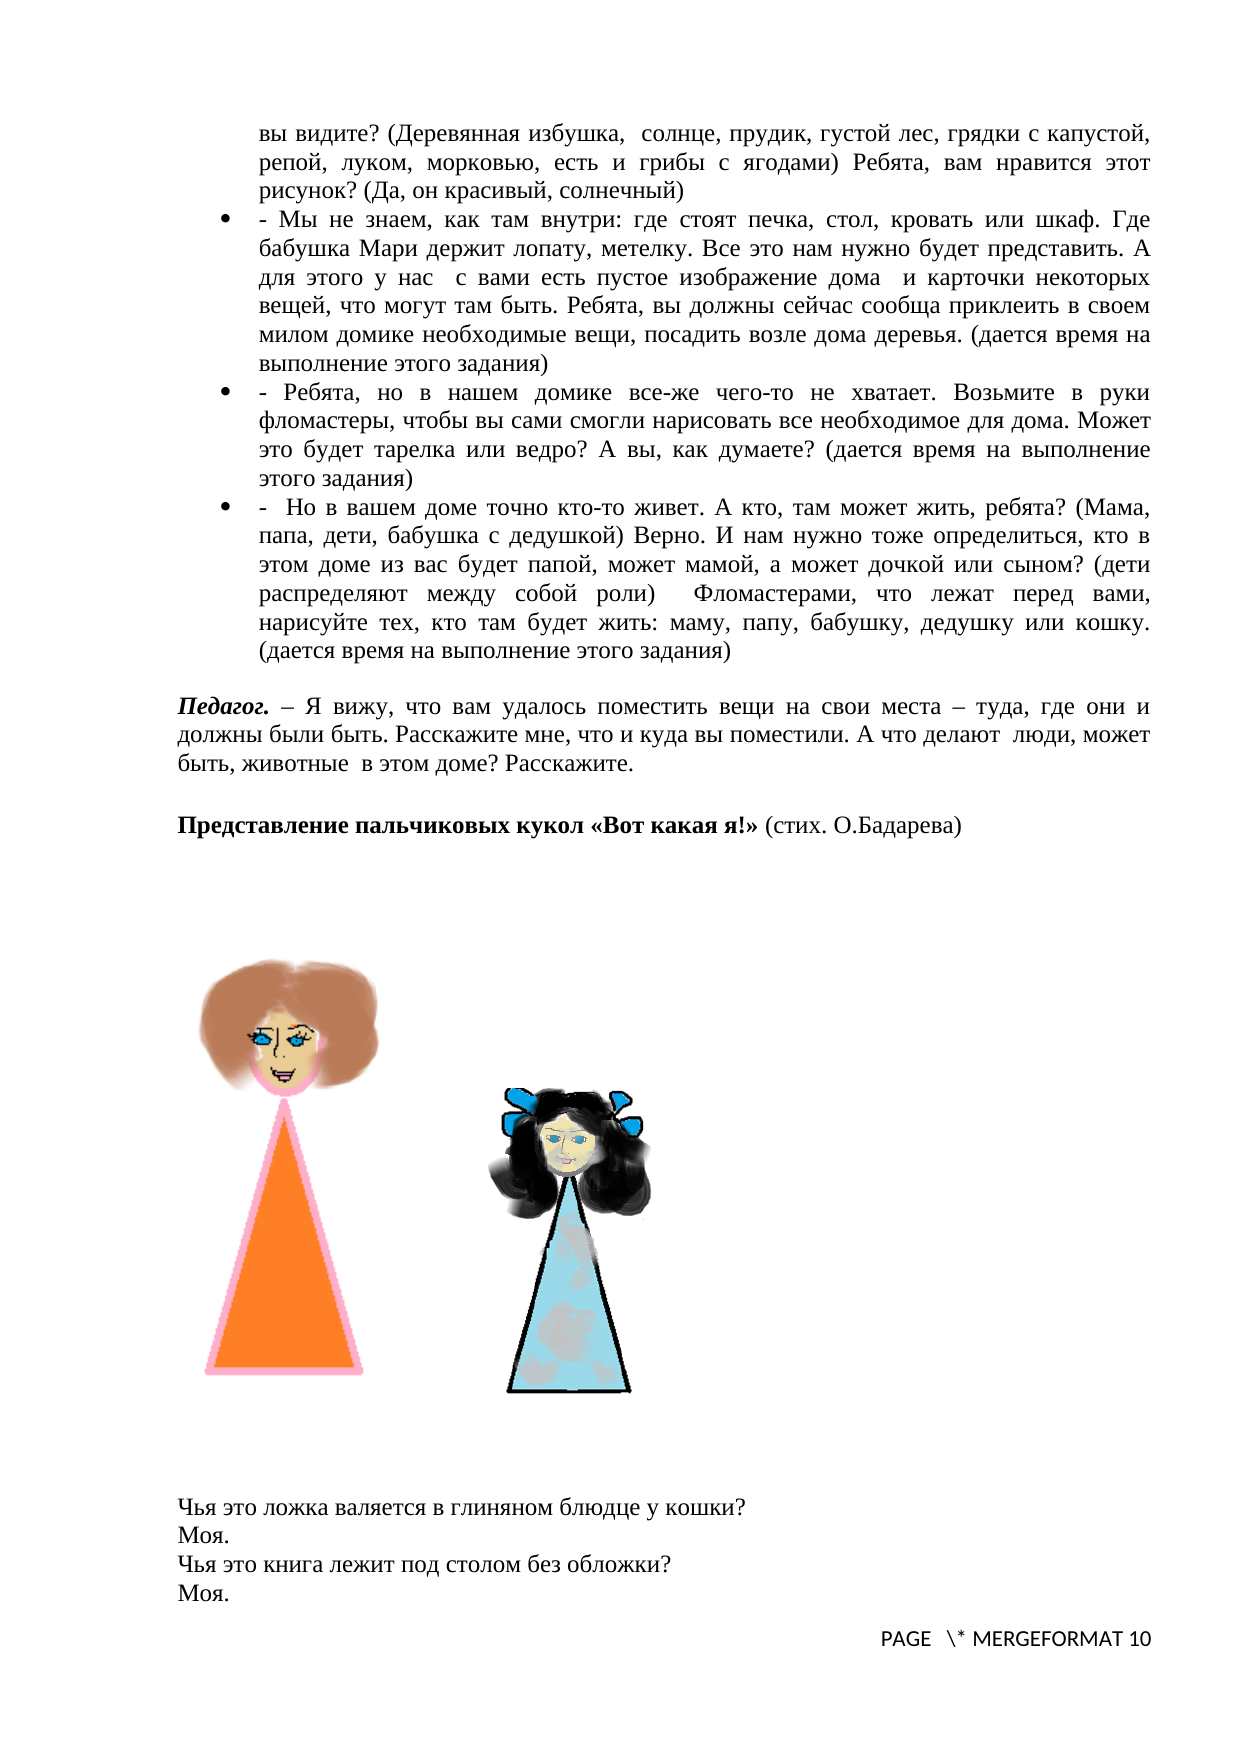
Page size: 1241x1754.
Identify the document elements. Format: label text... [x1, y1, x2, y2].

list - Ребята, но в нашем домике все-же чего-то не хватает. Возьмите в руки фломастеры, чтобы вы сами смогли нарисовать все необходимое для дома. Может это будет тарелка или ведро? А вы, как думаете? (дается время на выполнение этого задания) [221, 377, 1152, 492]
list - Но в вашем доме точно кто-то живет. А кто, там может жить, ребята? (Мама, папа, дети, бабушка с дедушкой) Верно. И нам нужно тоже определиться, кто в этом доме из вас будет папой, может мамой, а может дочкой или сыном? (дети распределяют между собой роли) Фломастерами, что лежат перед вами, нарисуйте тех, кто там будет жить: маму, папу, бабушку, дедушку или кошку. (дается время на выполнение этого задания) [221, 492, 1152, 664]
list - Мы не знаем, как там внутри: где стоят печка, стол, кровать или шкаф. Где бабушка Мари держит лопату, метелку. Все это нам нужно будет представить. А для этого у нас с вами есть пустое изображение дома и карточки некоторых вещей, что могут там быть. Ребята, вы должны сейчас сообща приклеить в своем милом домике необходимые вещи, посадить возле дома деревья. (дается время на выполнение этого задания) [221, 204, 1152, 377]
picture [469, 1072, 687, 1413]
text Чья это книга лежит под столом без обложки? [177, 1549, 1152, 1578]
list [221, 118, 1152, 204]
text Чья это ложка валяется в глиняном блюдце у кошки? [177, 1492, 1152, 1520]
text Педагог. – Я вижу, что вам удалось поместить вещи на свои места – туда, где они и должны были быть. Расскажите мне, что и куда вы поместили. А что делают люди, может быть, животные в этом доме? Расскажите. [177, 691, 1152, 777]
text Моя. [177, 1520, 1152, 1549]
text Представление пальчиковых кукол «Вот какая я!» (стих. О.Бадарева) [177, 811, 1152, 839]
text Моя. [177, 1578, 1152, 1607]
picture [183, 917, 420, 1413]
